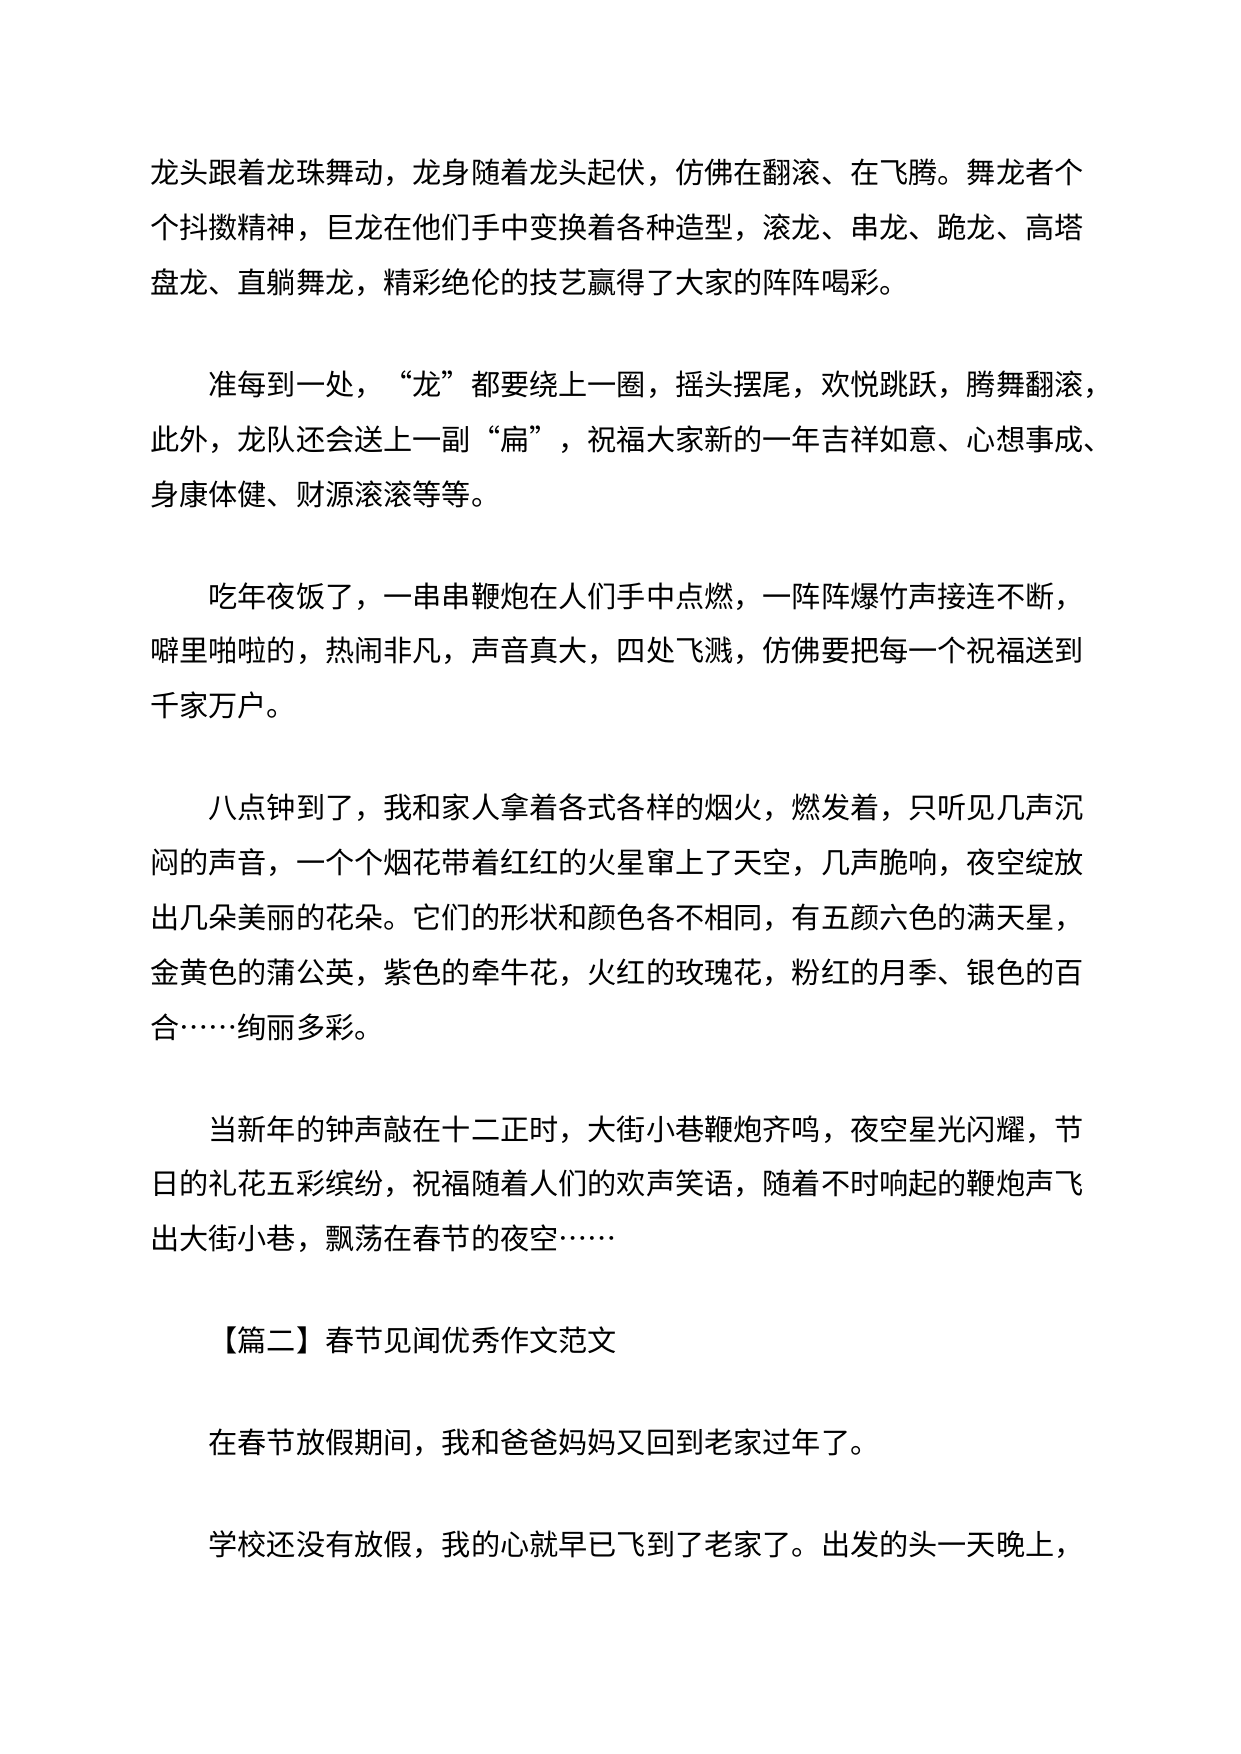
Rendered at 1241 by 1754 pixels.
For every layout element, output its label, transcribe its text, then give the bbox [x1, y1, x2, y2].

text 在春节放假期间，我和爸爸妈妈又回到老家过年了。 [150, 1419, 1090, 1462]
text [150, 150, 1090, 302]
text 当新年的钟声敲在十二正时，大街小巷鞭炮齐鸣，夜空星光闪耀，节日的礼花五彩缤纷，祝福随着人们的欢声笑语，随着不时响起的鞭炮声飞出大街小巷，飘荡在春节的夜空…… [150, 1106, 1090, 1258]
text 吃年夜饭了，一串串鞭炮在人们手中点燃，一阵阵爆竹声接连不断，噼里啪啦的，热闹非凡，声音真大，四处飞溅，仿佛要把每一个祝福送到千家万户。 [150, 573, 1090, 725]
text 准每到一处，“龙”都要绕上一圈，摇头摆尾，欢悦跳跃，腾舞翻滚，此外，龙队还会送上一副“扁”，祝福大家新的一年吉祥如意、心想事成、身康体健、财源滚滚等等。 [150, 362, 1090, 514]
text 八点钟到了，我和家人拿着各式各样的烟火，燃发着，只听见几声沉闷的声音，一个个烟花带着红红的火星窜上了天空，几声脆响，夜空绽放出几朵美丽的花朵。它们的形状和颜色各不相同，有五颜六色的满天星，金黄色的蒲公英，紫色的牵牛花，火红的玫瑰花，粉红的月季、银色的百合……绚丽多彩。 [150, 785, 1090, 1047]
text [150, 1521, 1090, 1563]
text 【篇二】春节见闻优秀作文范文 [150, 1318, 1090, 1360]
